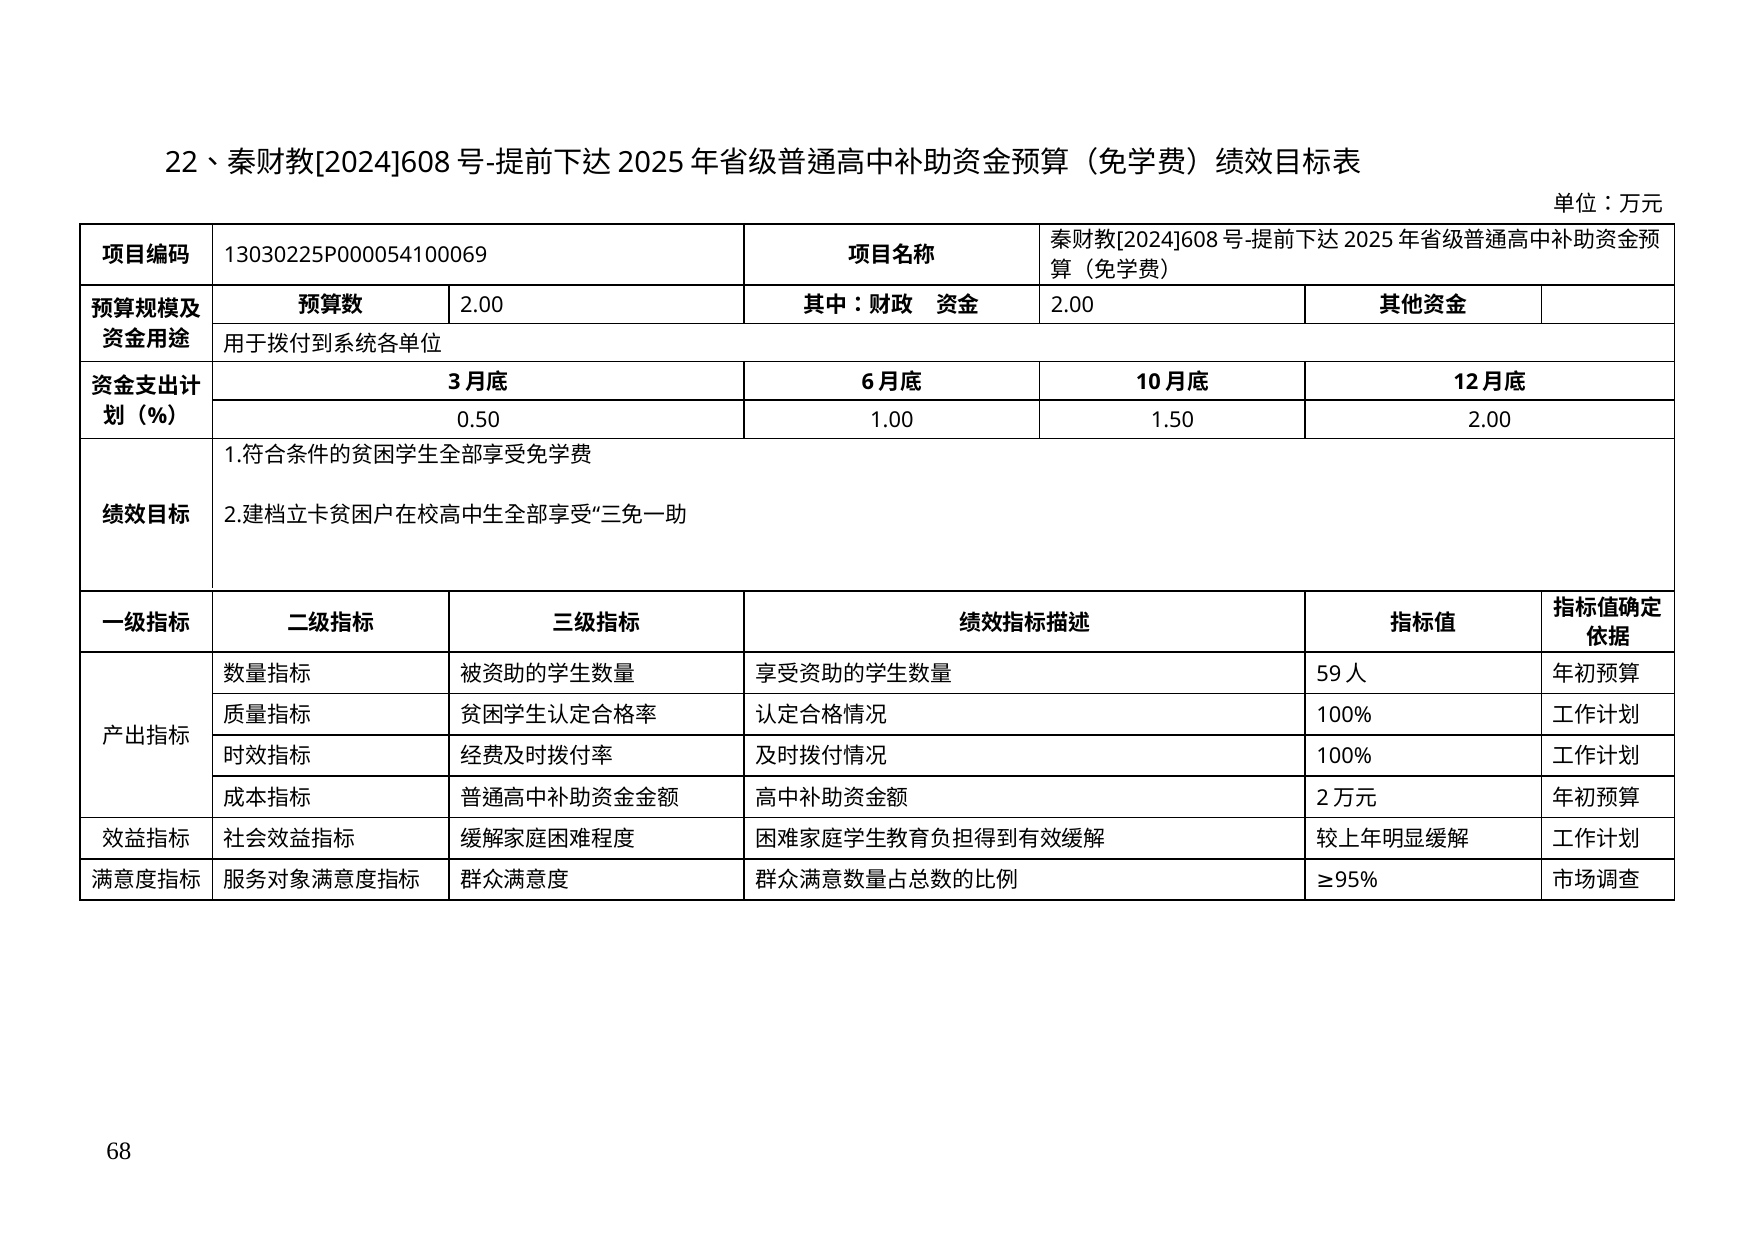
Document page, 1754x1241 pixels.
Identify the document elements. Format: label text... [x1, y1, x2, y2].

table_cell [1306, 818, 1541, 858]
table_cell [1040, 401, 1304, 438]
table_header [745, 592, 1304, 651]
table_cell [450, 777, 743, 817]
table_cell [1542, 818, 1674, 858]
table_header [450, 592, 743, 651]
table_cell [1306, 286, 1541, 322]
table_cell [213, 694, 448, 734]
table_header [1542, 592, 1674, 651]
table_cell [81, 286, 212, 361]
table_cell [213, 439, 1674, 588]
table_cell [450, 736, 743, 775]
text 22、秦财教[2024]608号-提前下达2025年省级普通高中补助资金预算（免学费）绩效目标表 [106, 142, 1648, 181]
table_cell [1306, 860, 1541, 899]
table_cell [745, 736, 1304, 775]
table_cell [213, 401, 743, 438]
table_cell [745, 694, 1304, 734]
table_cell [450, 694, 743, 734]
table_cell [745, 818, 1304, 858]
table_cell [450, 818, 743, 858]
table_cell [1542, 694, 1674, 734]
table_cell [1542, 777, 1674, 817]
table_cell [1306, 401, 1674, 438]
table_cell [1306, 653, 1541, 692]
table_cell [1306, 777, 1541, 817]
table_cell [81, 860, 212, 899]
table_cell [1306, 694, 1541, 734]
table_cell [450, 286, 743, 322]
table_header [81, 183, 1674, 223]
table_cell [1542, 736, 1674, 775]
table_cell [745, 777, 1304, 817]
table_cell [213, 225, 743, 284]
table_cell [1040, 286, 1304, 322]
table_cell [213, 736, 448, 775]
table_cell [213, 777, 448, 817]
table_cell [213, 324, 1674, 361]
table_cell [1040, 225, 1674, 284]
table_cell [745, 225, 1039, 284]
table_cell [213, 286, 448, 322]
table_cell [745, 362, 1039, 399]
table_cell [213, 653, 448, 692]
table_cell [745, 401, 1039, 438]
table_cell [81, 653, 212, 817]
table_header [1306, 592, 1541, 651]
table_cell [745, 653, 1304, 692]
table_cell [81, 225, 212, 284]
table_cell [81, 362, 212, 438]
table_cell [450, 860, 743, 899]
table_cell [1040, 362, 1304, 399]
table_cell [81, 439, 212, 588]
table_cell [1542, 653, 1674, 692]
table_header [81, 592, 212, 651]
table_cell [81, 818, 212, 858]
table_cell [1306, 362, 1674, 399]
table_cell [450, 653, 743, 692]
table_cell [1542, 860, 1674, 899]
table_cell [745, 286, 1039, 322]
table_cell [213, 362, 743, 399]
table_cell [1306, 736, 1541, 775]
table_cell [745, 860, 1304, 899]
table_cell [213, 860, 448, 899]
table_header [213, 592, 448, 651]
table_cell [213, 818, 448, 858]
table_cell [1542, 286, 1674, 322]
